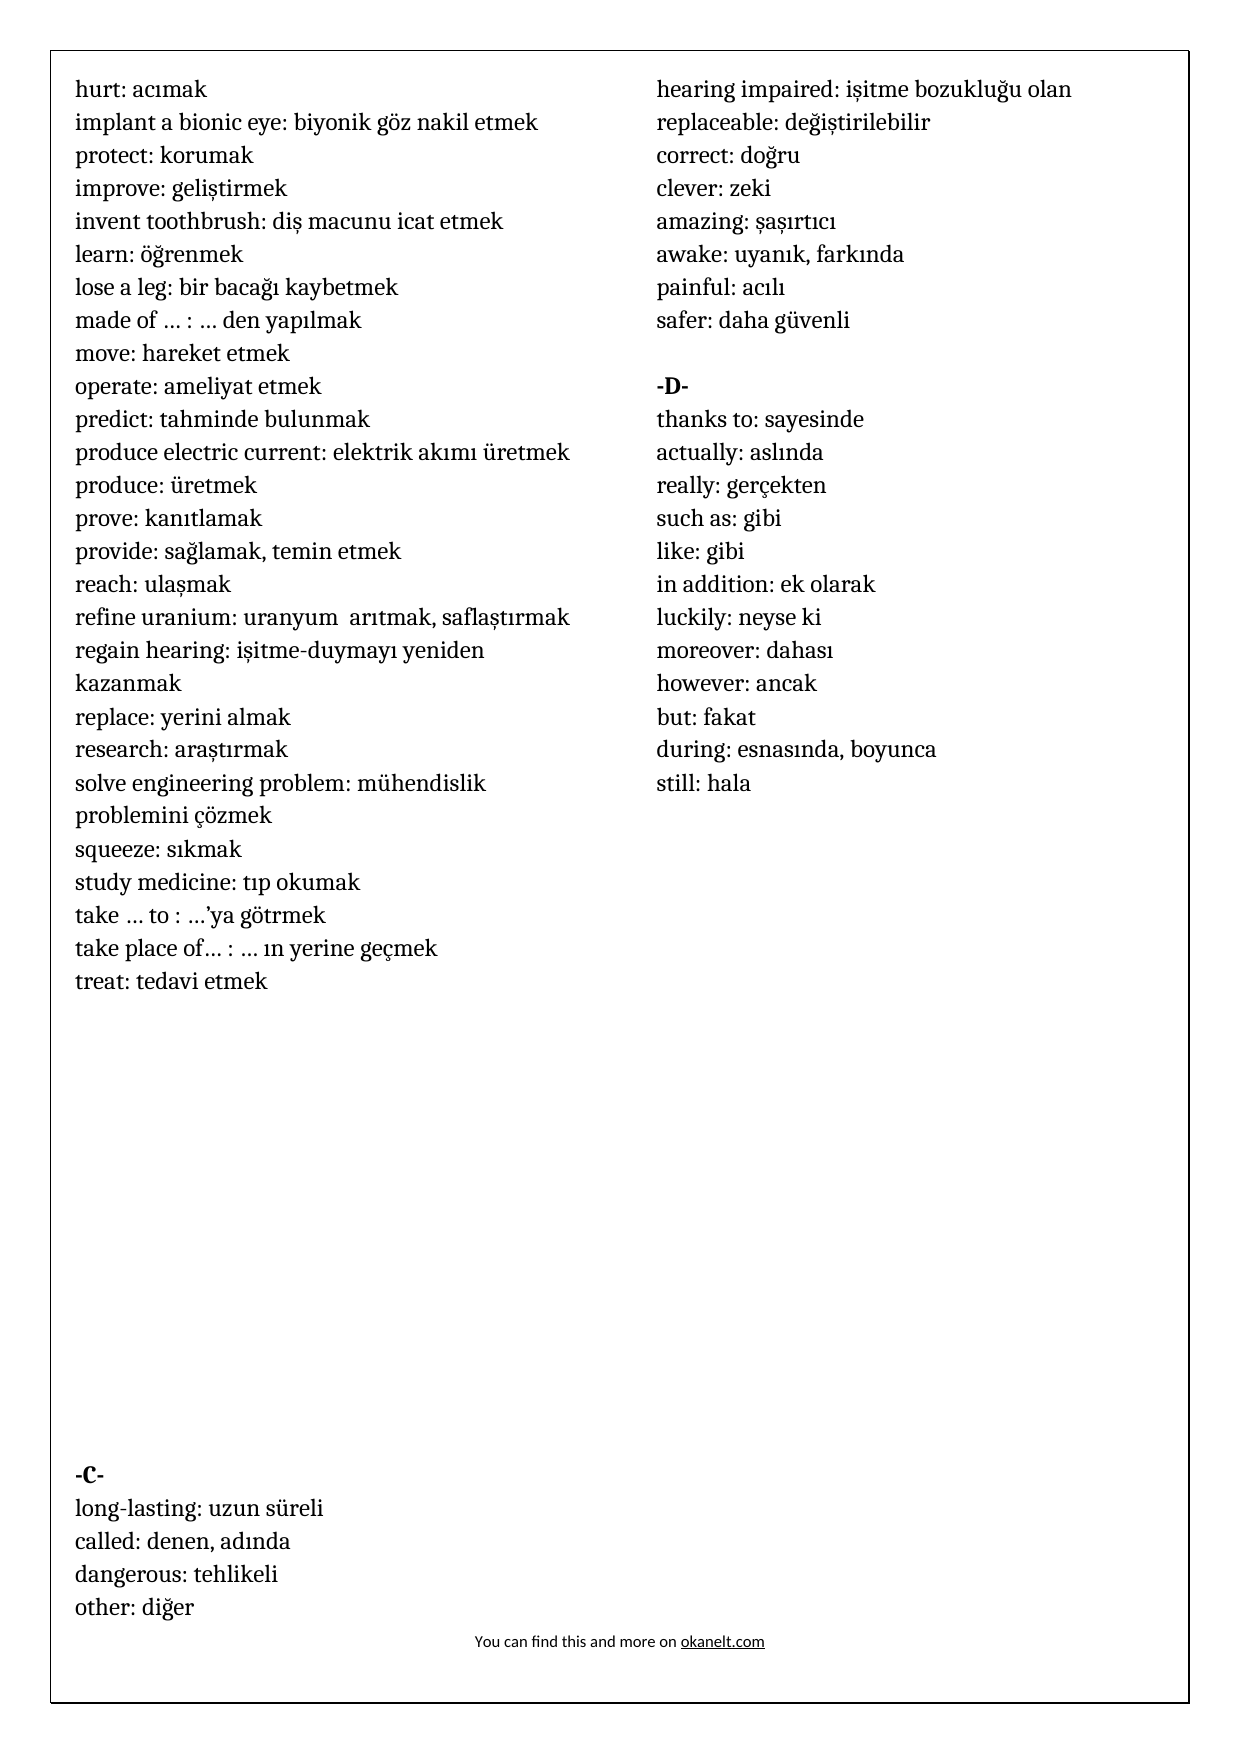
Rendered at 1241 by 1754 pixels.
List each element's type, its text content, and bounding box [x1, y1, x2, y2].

text take place of… : … ın yerine geçmek [75, 933, 583, 962]
text produce: üretmek [75, 471, 583, 500]
text treat: tedavi etmek [75, 967, 583, 995]
text replaceable: değiştirilebilir [656, 108, 1164, 137]
text provide: sağlamak, temin etmek [75, 537, 583, 566]
text awake: uyanık, farkında [656, 240, 1164, 269]
text made of … : … den yapılmak [75, 306, 583, 335]
text take … to : …’ya götrmek [75, 901, 583, 929]
text like: gibi [656, 537, 1164, 566]
text hearing impaired: işitme bozukluğu olan [656, 75, 1164, 104]
text luckily: neyse ki [656, 603, 1164, 632]
text solve engineering problem: mühendislik problemini çözmek [75, 768, 583, 830]
text -D- [656, 372, 1164, 401]
text amazing: şaşırtıcı [656, 207, 1164, 236]
text operate: ameliyat etmek [75, 372, 583, 401]
text dangerous: tehlikeli [75, 1560, 583, 1589]
text really: gerçekten [656, 471, 1164, 500]
text implant a bionic eye: biyonik göz nakil etmek protect: korumak [75, 108, 583, 170]
text long-lasting: uzun süreli [75, 1494, 583, 1523]
text correct: doğru [656, 141, 1164, 170]
text predict: tahminde bulunmak [75, 405, 583, 434]
text safer: daha güvenli [656, 306, 1164, 335]
text actually: aslında [656, 438, 1164, 467]
text refine uranium: uranyum arıtmak, saflaştırmak [75, 603, 583, 632]
text learn: öğrenmek [75, 240, 583, 269]
text prove: kanıtlamak [75, 504, 583, 533]
text regain hearing: işitme-duymayı yeniden kazanmak [75, 636, 583, 698]
text but: fakat [656, 702, 1164, 731]
text squeeze: sıkmak [75, 834, 583, 863]
text moreover: dahası [656, 636, 1164, 665]
text research: araştırmak [75, 735, 583, 764]
text in addition: ek olarak [656, 570, 1164, 599]
text still: hala [656, 768, 1164, 797]
text lose a leg: bir bacağı kaybetmek [75, 273, 583, 302]
text produce electric current: elektrik akımı üretmek [75, 438, 583, 467]
text improve: geliştirmek [75, 174, 583, 203]
text called: denen, adında [75, 1527, 583, 1556]
text during: esnasında, boyunca [656, 735, 1164, 764]
text invent toothbrush: diş macunu icat etmek [75, 207, 583, 236]
text other: diğer [75, 1593, 583, 1622]
text reach: ulaşmak [75, 570, 583, 599]
text thanks to: sayesinde [656, 405, 1164, 434]
text hurt: acımak [75, 75, 583, 104]
text move: hareket etmek [75, 339, 583, 368]
text painful: acılı [656, 273, 1164, 302]
text however: ancak [656, 669, 1164, 698]
text -C- [75, 1461, 583, 1490]
text clever: zeki [656, 174, 1164, 203]
text replace: yerini almak [75, 702, 583, 731]
text study medicine: tıp okumak [75, 867, 583, 896]
text such as: gibi [656, 504, 1164, 533]
